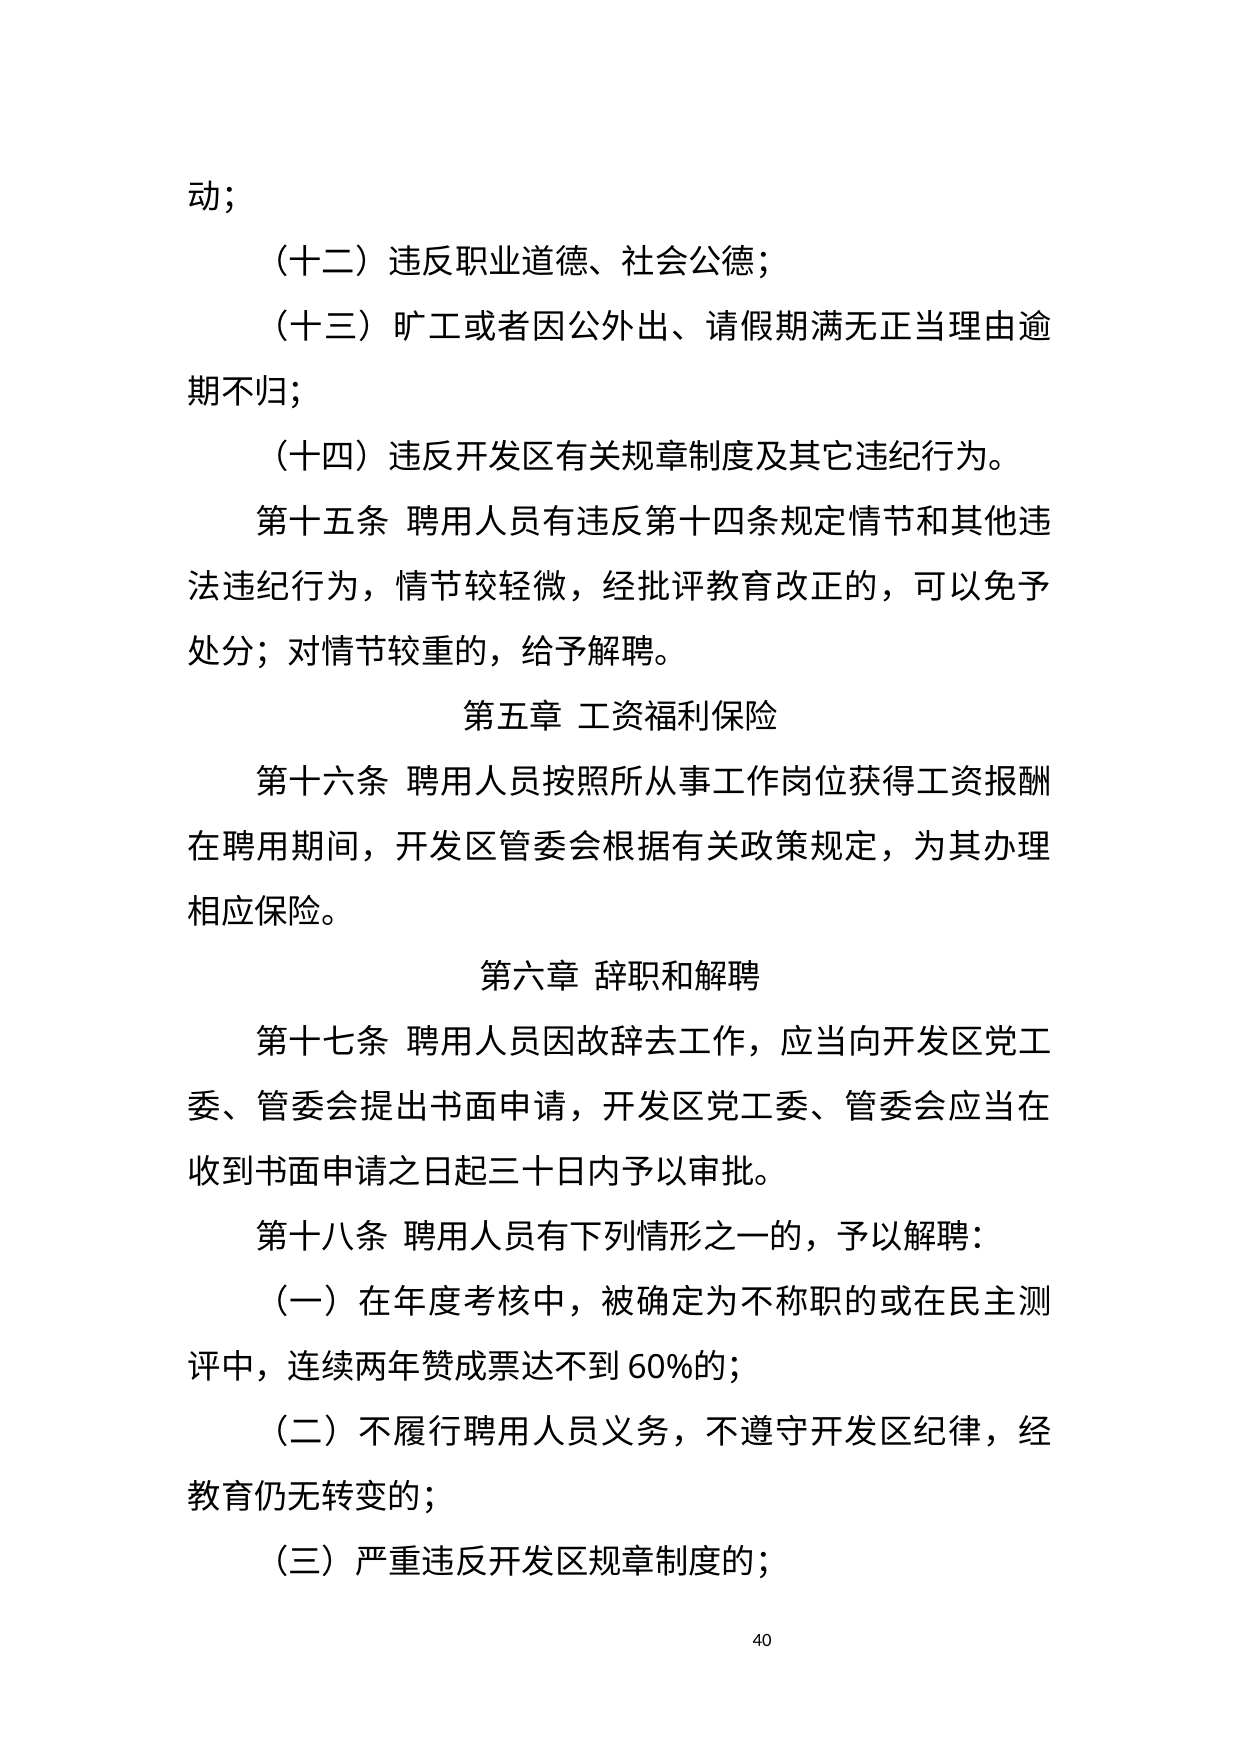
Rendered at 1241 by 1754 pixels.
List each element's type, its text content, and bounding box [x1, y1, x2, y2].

text 第十七条 聘用人员因故辞去工作，应当向开发区党工委、管委会提出书面申请，开发区党工委、管委会应当在收到书面申请之日起三十日内予以审批。 [187, 1007, 1053, 1202]
text （二）不履行聘用人员义务，不遵守开发区纪律，经教育仍无转变的； [187, 1397, 1053, 1527]
text 第十八条 聘用人员有下列情形之一的，予以解聘： [187, 1202, 1053, 1267]
text （一）在年度考核中，被确定为不称职的或在民主测评中，连续两年赞成票达不到60%的； [187, 1267, 1053, 1397]
text 第十五条 聘用人员有违反第十四条规定情节和其他违法违纪行为，情节较轻微，经批评教育改正的，可以免予处分；对情节较重的，给予解聘。 [187, 487, 1053, 682]
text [187, 162, 1053, 227]
text （三）严重违反开发区规章制度的； [187, 1527, 1053, 1592]
text （十三）旷工或者因公外出、请假期满无正当理由逾期不归； [187, 292, 1053, 422]
text 第六章 辞职和解聘 [187, 942, 1053, 1007]
text （十四）违反开发区有关规章制度及其它违纪行为。 [187, 422, 1053, 487]
text 第五章 工资福利保险 [187, 682, 1053, 747]
text 第十六条 聘用人员按照所从事工作岗位获得工资报酬。在聘用期间，开发区管委会根据有关政策规定，为其办理相应保险。 [187, 747, 1053, 942]
text （十二）违反职业道德、社会公德； [187, 227, 1053, 292]
